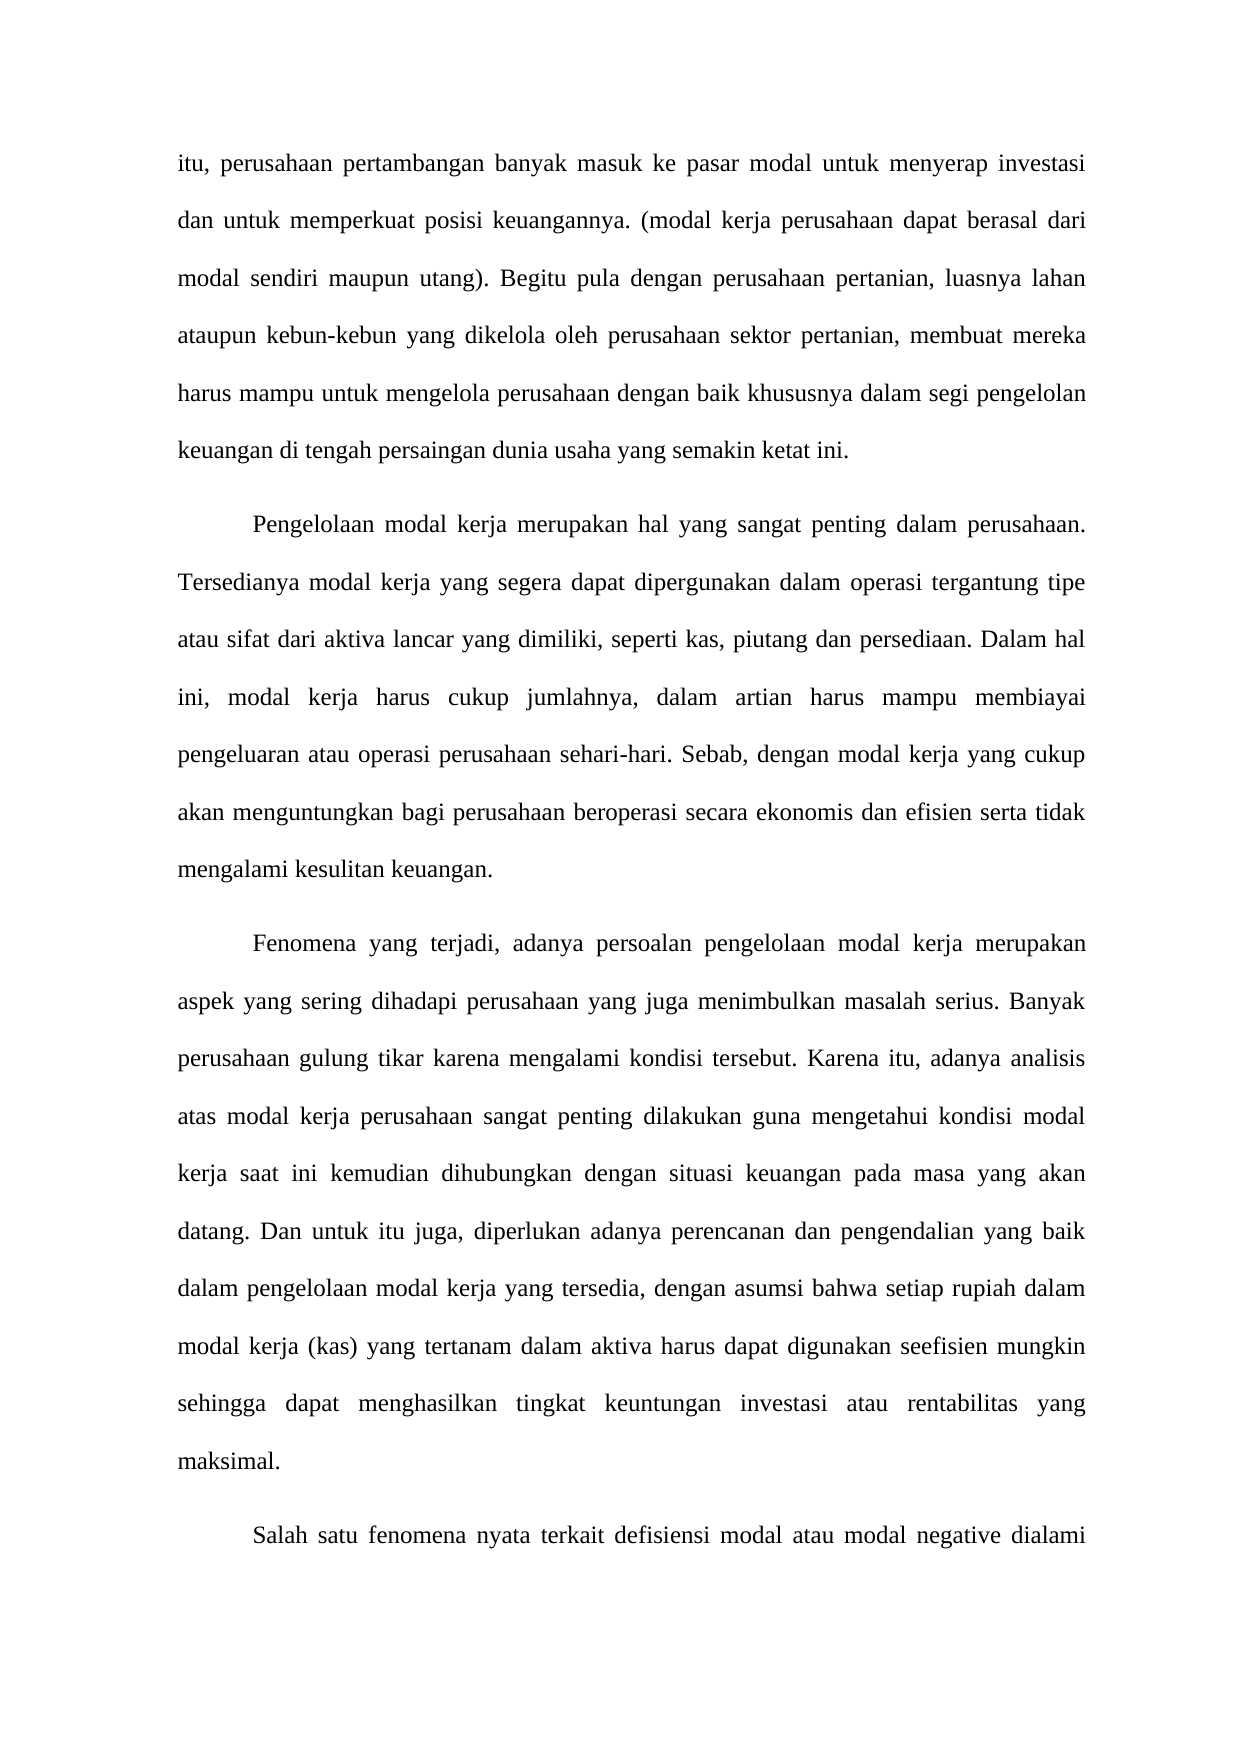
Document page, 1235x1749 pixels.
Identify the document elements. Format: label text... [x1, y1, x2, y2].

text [177, 1520, 1087, 1549]
text Pengelolaan modal kerja merupakan hal yang sangat penting dalam perusahaan. Tersedianya modal kerja yang segera dapat dipergunakan dalam operasi tergantung tipe atau sifat dari aktiva lancar yang dimiliki, seperti kas, piutang dan persediaan. Dalam hal ini, modal kerja harus cukup jumlahnya, dalam artian harus mampu membiayai pengeluaran atau operasi perusahaan sehari-hari. Sebab, dengan modal kerja yang cukup akan menguntungkan bagi perusahaan beroperasi secara ekonomis dan efisien serta tidak mengalami kesulitan keuangan. [177, 509, 1087, 883]
text Fenomena yang terjadi, adanya persoalan pengelolaan modal kerja merupakan aspek yang sering dihadapi perusahaan yang juga menimbulkan masalah serius. Banyak perusahaan gulung tikar karena mengalami kondisi tersebut. Karena itu, adanya analisis atas modal kerja perusahaan sangat penting dilakukan guna mengetahui kondisi modal kerja saat ini kemudian dihubungkan dengan situasi keuangan pada masa yang akan datang. Dan untuk itu juga, diperlukan adanya perencanan dan pengendalian yang baik dalam pengelolaan modal kerja yang tersedia, dengan asumsi bahwa setiap rupiah dalam modal kerja (kas) yang tertanam dalam aktiva harus dapat digunakan seefisien mungkin sehingga dapat menghasilkan tingkat keuntungan investasi atau rentabilitas yang maksimal. [177, 928, 1087, 1475]
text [177, 148, 1087, 464]
